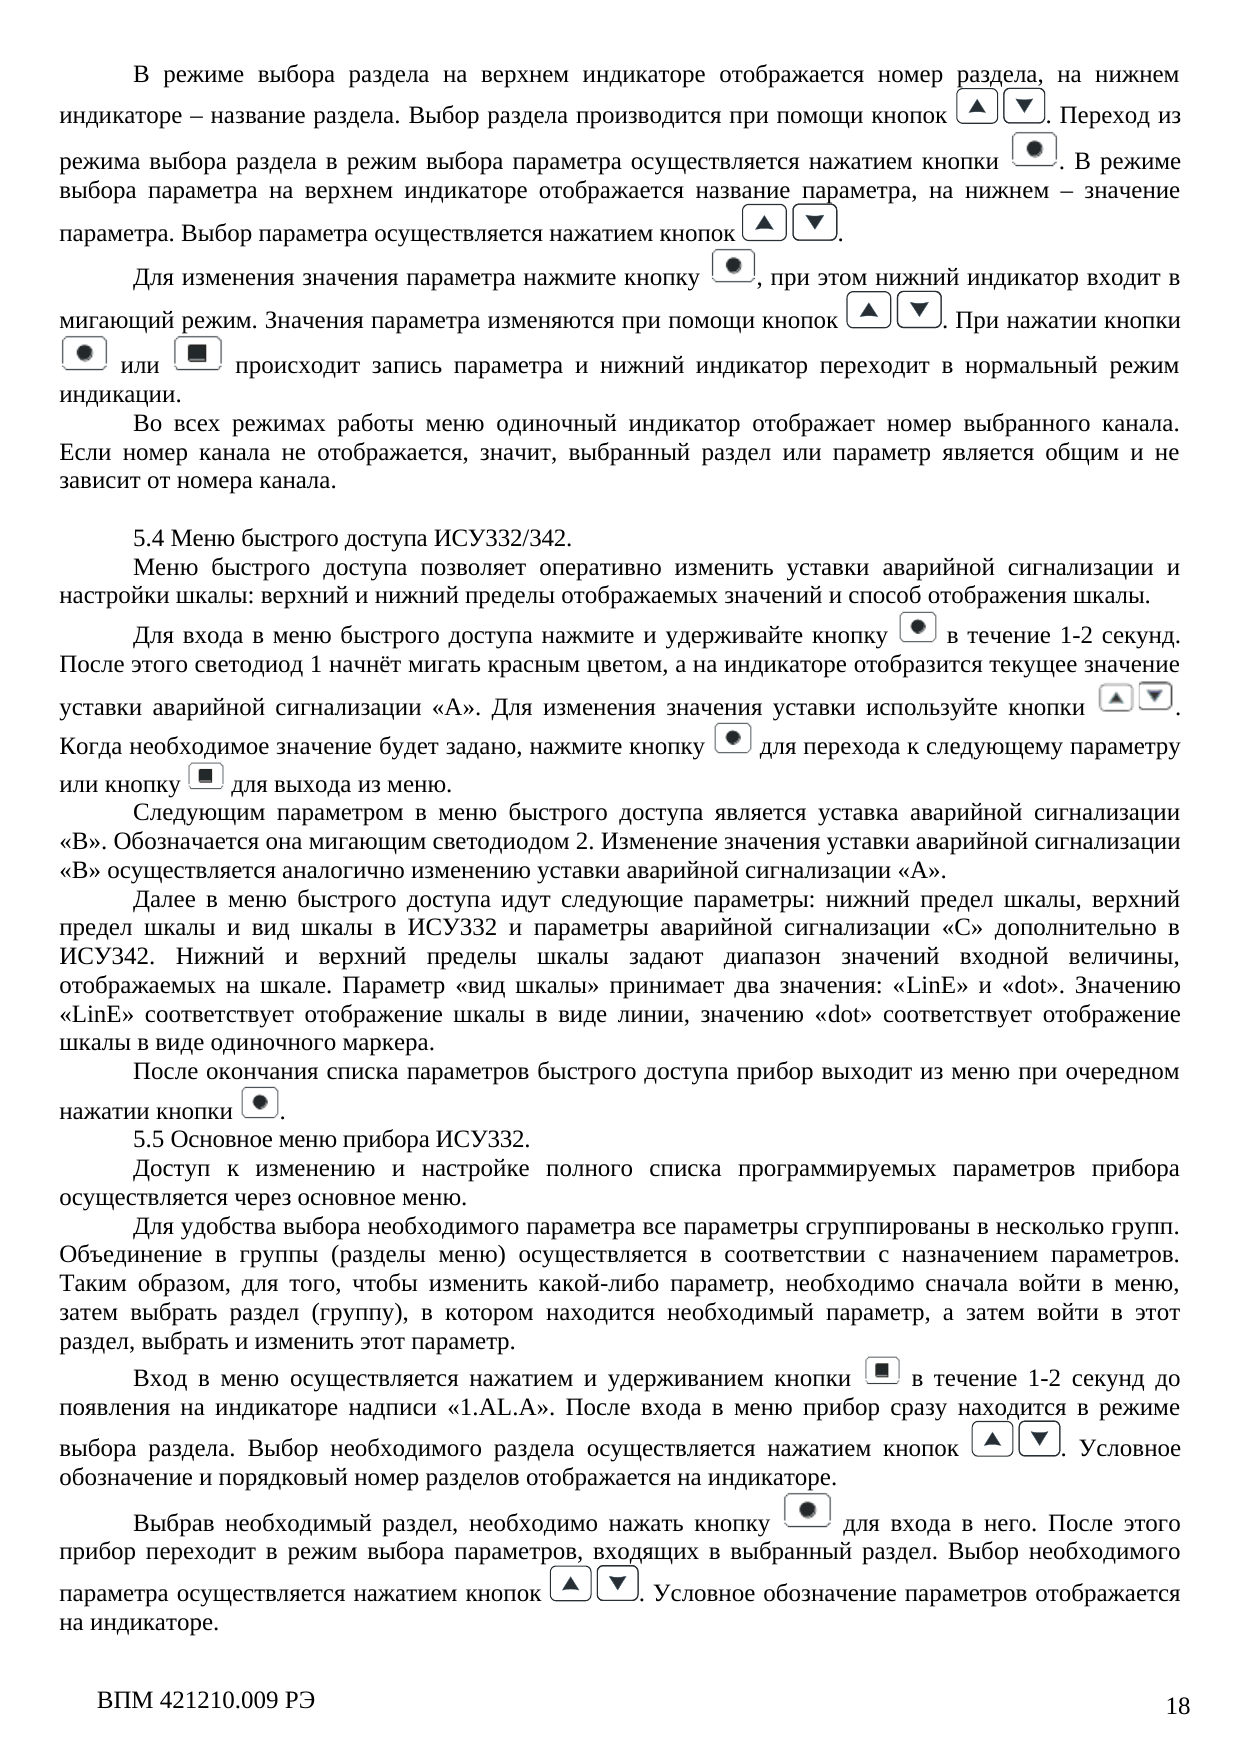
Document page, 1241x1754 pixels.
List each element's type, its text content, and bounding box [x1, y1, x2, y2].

text Для удобства выбора необходимого параметра все параметры сгруппированы в несколько групп. Объединение в группы (разделы меню) осуществляется в соответствии с назначением параметров. Таким образом, для того, чтобы изменить какой-либо параметр, необходимо сначала войти в меню, затем выбрать раздел (группу), в котором находится необходимый параметр, а затем войти в этот раздел, выбрать и изменить этот параметр. [59, 1211, 1181, 1354]
text Меню быстрого доступа позволяет оперативно изменить уставки аварийной сигнализации и настройки шкалы: верхний и нижний пределы отображаемых значений и способ отображения шкалы. [59, 552, 1181, 609]
text Во всех режимах работы меню одиночный индикатор отображает номер выбранного канала. Если номер канала не отображается, значит, выбранный раздел или параметр является общим и не зависит от номера канала. [59, 408, 1181, 494]
text Далее в меню быстрого доступа идут следующие параметры: нижний предел шкалы, верхний предел шкалы и вид шкалы в ИСУ332 и параметры аварийной сигнализации «С» дополнительно в ИСУ342. Нижний и верхний пределы шкалы задают диапазон значений входной величины, отображаемых на шкале. Параметр «вид шкалы» принимает два значения: «LinE» и «dot». Значению «LinE» соответствует отображение шкалы в виде линии, значению «dot» соответствует отображение шкалы в виде одиночного маркера. [59, 884, 1181, 1056]
text Вход в меню осуществляется нажатием и удерживанием кнопки в течение 1-2 секунд до появления на индикаторе надписи «1.AL.A». После входа в меню прибор сразу находится в режиме выбора раздела. Выбор необходимого раздела осуществляется нажатием кнопок . Условное обозначение и порядковый номер разделов отображается на индикаторе. [59, 1354, 1181, 1491]
text 5.5 Основное меню прибора ИСУ332. [59, 1124, 1181, 1153]
text Для изменения значения параметра нажмите кнопку , при этом нижний индикатор входит в мигающий режим. Значения параметра изменяются при помощи кнопок . При нажатии кнопки или происходит запись параметра и нижний индикатор переходит в нормальный режим индикации. [59, 246, 1181, 408]
text 5.4 Меню быстрого доступа ИСУ332/342. [59, 523, 1181, 552]
text Доступ к изменению и настройке полного списка программируемых параметров прибора осуществляется через основное меню. [59, 1153, 1181, 1211]
text После окончания списка параметров быстрого доступа прибор выходит из меню при очередном нажатии кнопки . [59, 1056, 1181, 1124]
text Выбрав необходимый раздел, необходимо нажать кнопку для входа в него. После этого прибор переходит в режим выбора параметров, входящих в выбранный раздел. Выбор необходимого параметра осуществляется нажатием кнопок . Условное обозначение параметров отображается на индикаторе. [59, 1491, 1181, 1635]
text Для входа в меню быстрого доступа нажмите и удерживайте кнопку в течение 1-2 секунд. После этого светодиод 1 начнёт мигать красным цветом, а на индикаторе отобразится текущее значение уставки аварийной сигнализации «А». Для изменения значения уставки используйте кнопки . Когда необходимое значение будет задано, нажмите кнопку для перехода к следующему параметру или кнопку для выхода из меню. [59, 609, 1181, 797]
picture [1097, 677, 1175, 715]
text Следующим параметром в меню быстрого доступа является уставка аварийной сигнализации «В». Обозначается она мигающим светодиодом 2. Изменение значения уставки аварийной сигнализации «В» осуществляется аналогично изменению уставки аварийной сигнализации «А». [59, 797, 1181, 884]
text В режиме выбора раздела на верхнем индикаторе отображается номер раздела, на нижнем индикаторе – название раздела. Выбор раздела производится при помощи кнопок . Переход из режима выбора раздела в режим выбора параметра осуществляется нажатием кнопки . В режиме выбора параметра на верхнем индикаторе отображается название параметра, на нижнем – значение параметра. Выбор параметра осуществляется нажатием кнопок . [59, 59, 1181, 246]
